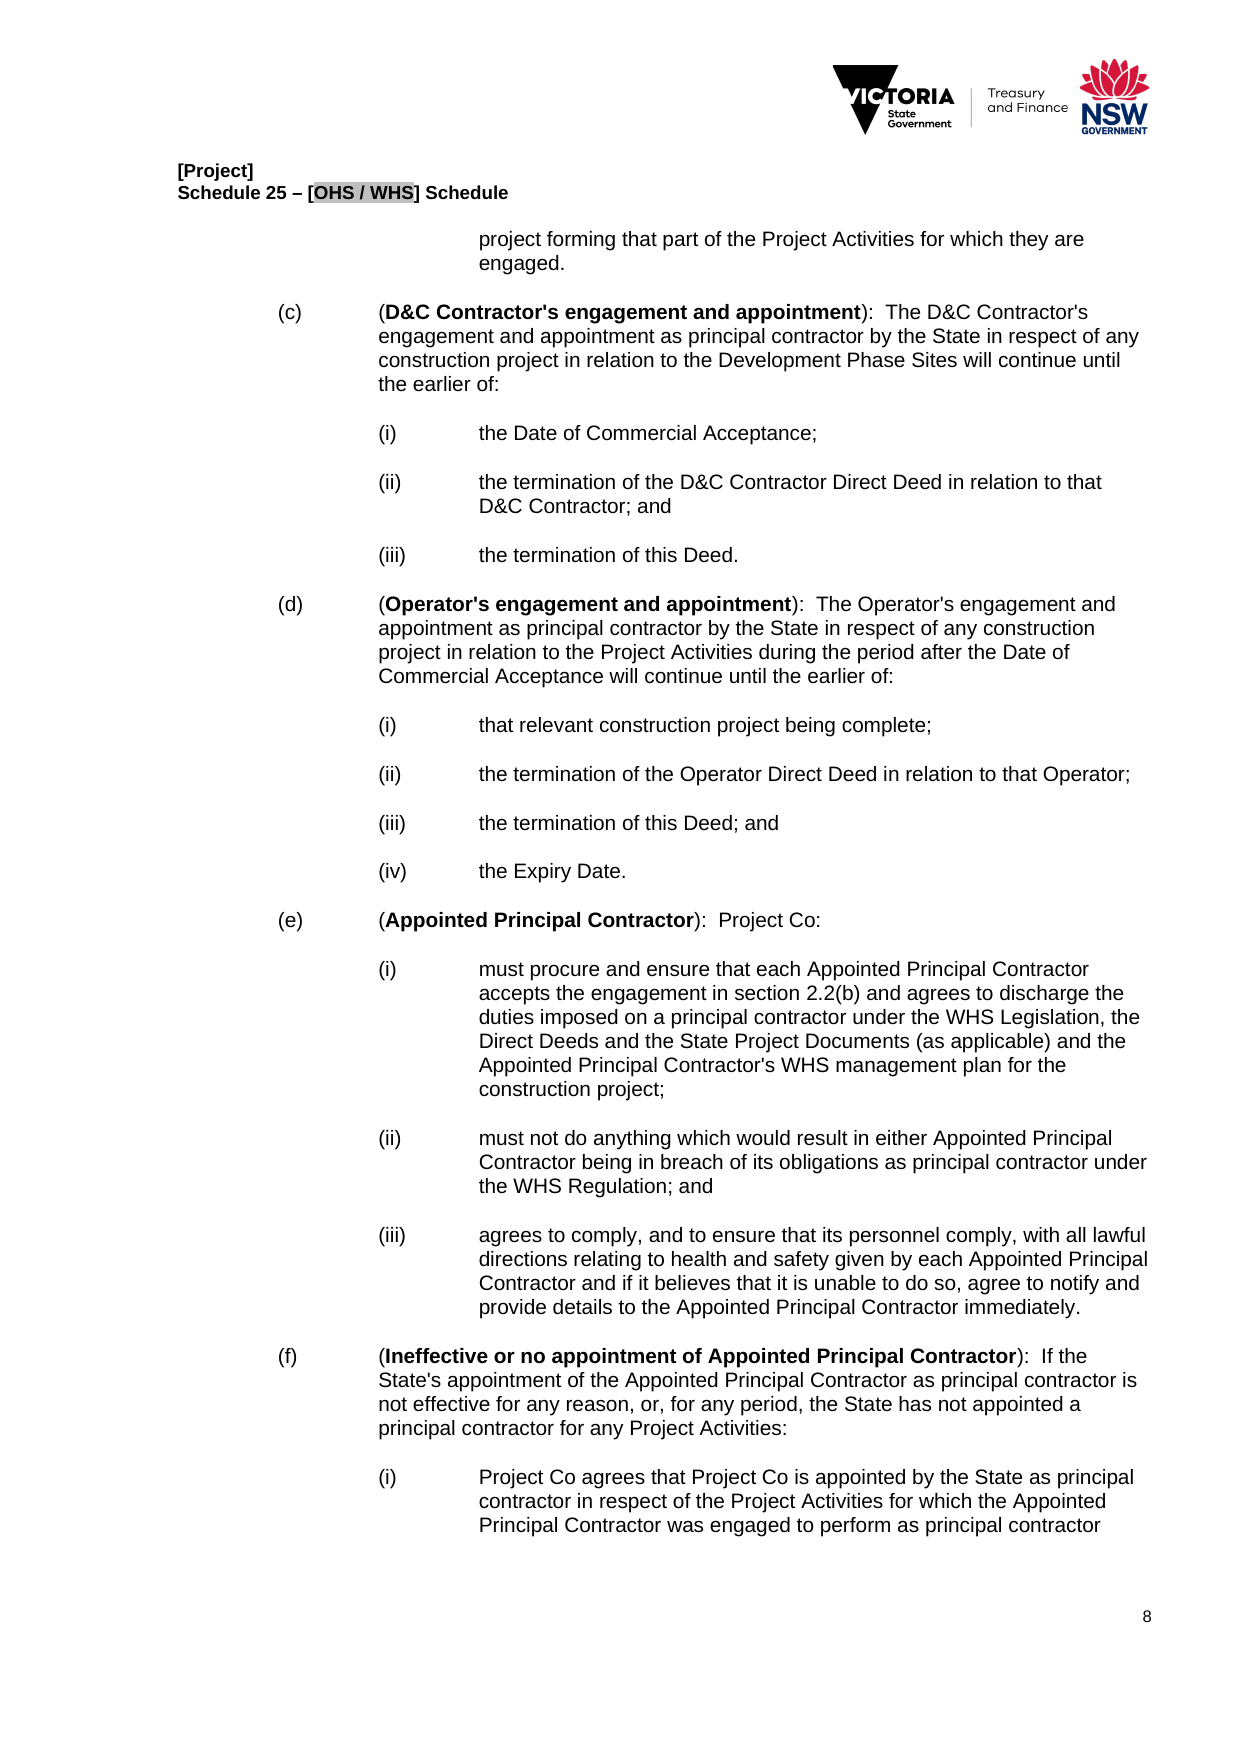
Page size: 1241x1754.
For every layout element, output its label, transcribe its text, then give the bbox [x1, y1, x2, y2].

subtitle must not do anything which would result in either Appointed Principal Contractor being in breach of its obligations as principal contractor under the WHS Regulation; and [378, 1126, 1152, 1198]
subtitle the termination of this Deed; and [378, 810, 1152, 834]
subtitle the Date of Commercial Acceptance; [378, 421, 1152, 445]
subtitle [378, 1464, 1152, 1536]
subtitle (D&C Contractor's engagement and appointment): The D&C Contractor's engagement and appointment as principal contractor by the State in respect of any construction project in relation to the Development Phase Sites will continue until the earlier of: [278, 300, 1152, 396]
subtitle the termination of this Deed. [378, 543, 1152, 567]
subtitle (Appointed Principal Contractor): Project Co: [278, 908, 1152, 932]
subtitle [378, 227, 1152, 275]
subtitle agrees to comply, and to ensure that its personnel comply, with all lawful directions relating to health and safety given by each Appointed Principal Contractor and if it believes that it is unable to do so, agree to notify and provide details to the Appointed Principal Contractor immediately. [378, 1223, 1152, 1319]
subtitle the termination of the Operator Direct Deed in relation to that Operator; [378, 761, 1152, 785]
subtitle that relevant construction project being complete; [378, 712, 1152, 736]
subtitle must procure and ensure that each Appointed Principal Contractor accepts the engagement in section ‎2.2(b) and agrees to discharge the duties imposed on a principal contractor under the WHS Legislation, the Direct Deeds and the State Project Documents (as applicable) and the Appointed Principal Contractor's WHS management plan for the construction project; [378, 957, 1152, 1101]
subtitle (Operator's engagement and appointment): The Operator's engagement and appointment as principal contractor by the State in respect of any construction project in relation to the Project Activities during the period after the Date of Commercial Acceptance will continue until the earlier of: [278, 592, 1152, 687]
subtitle the Expiry Date. [378, 859, 1152, 883]
picture [1079, 59, 1150, 135]
subtitle the termination of the D&C Contractor Direct Deed in relation to that D&C Contractor; and [378, 470, 1152, 518]
picture [832, 65, 1068, 135]
subtitle (Ineffective or no appointment of Appointed Principal Contractor): If the State's appointment of the Appointed Principal Contractor as principal contractor is not effective for any reason, or, for any period, the State has not appointed a principal contractor for any Project Activities: [278, 1344, 1152, 1439]
